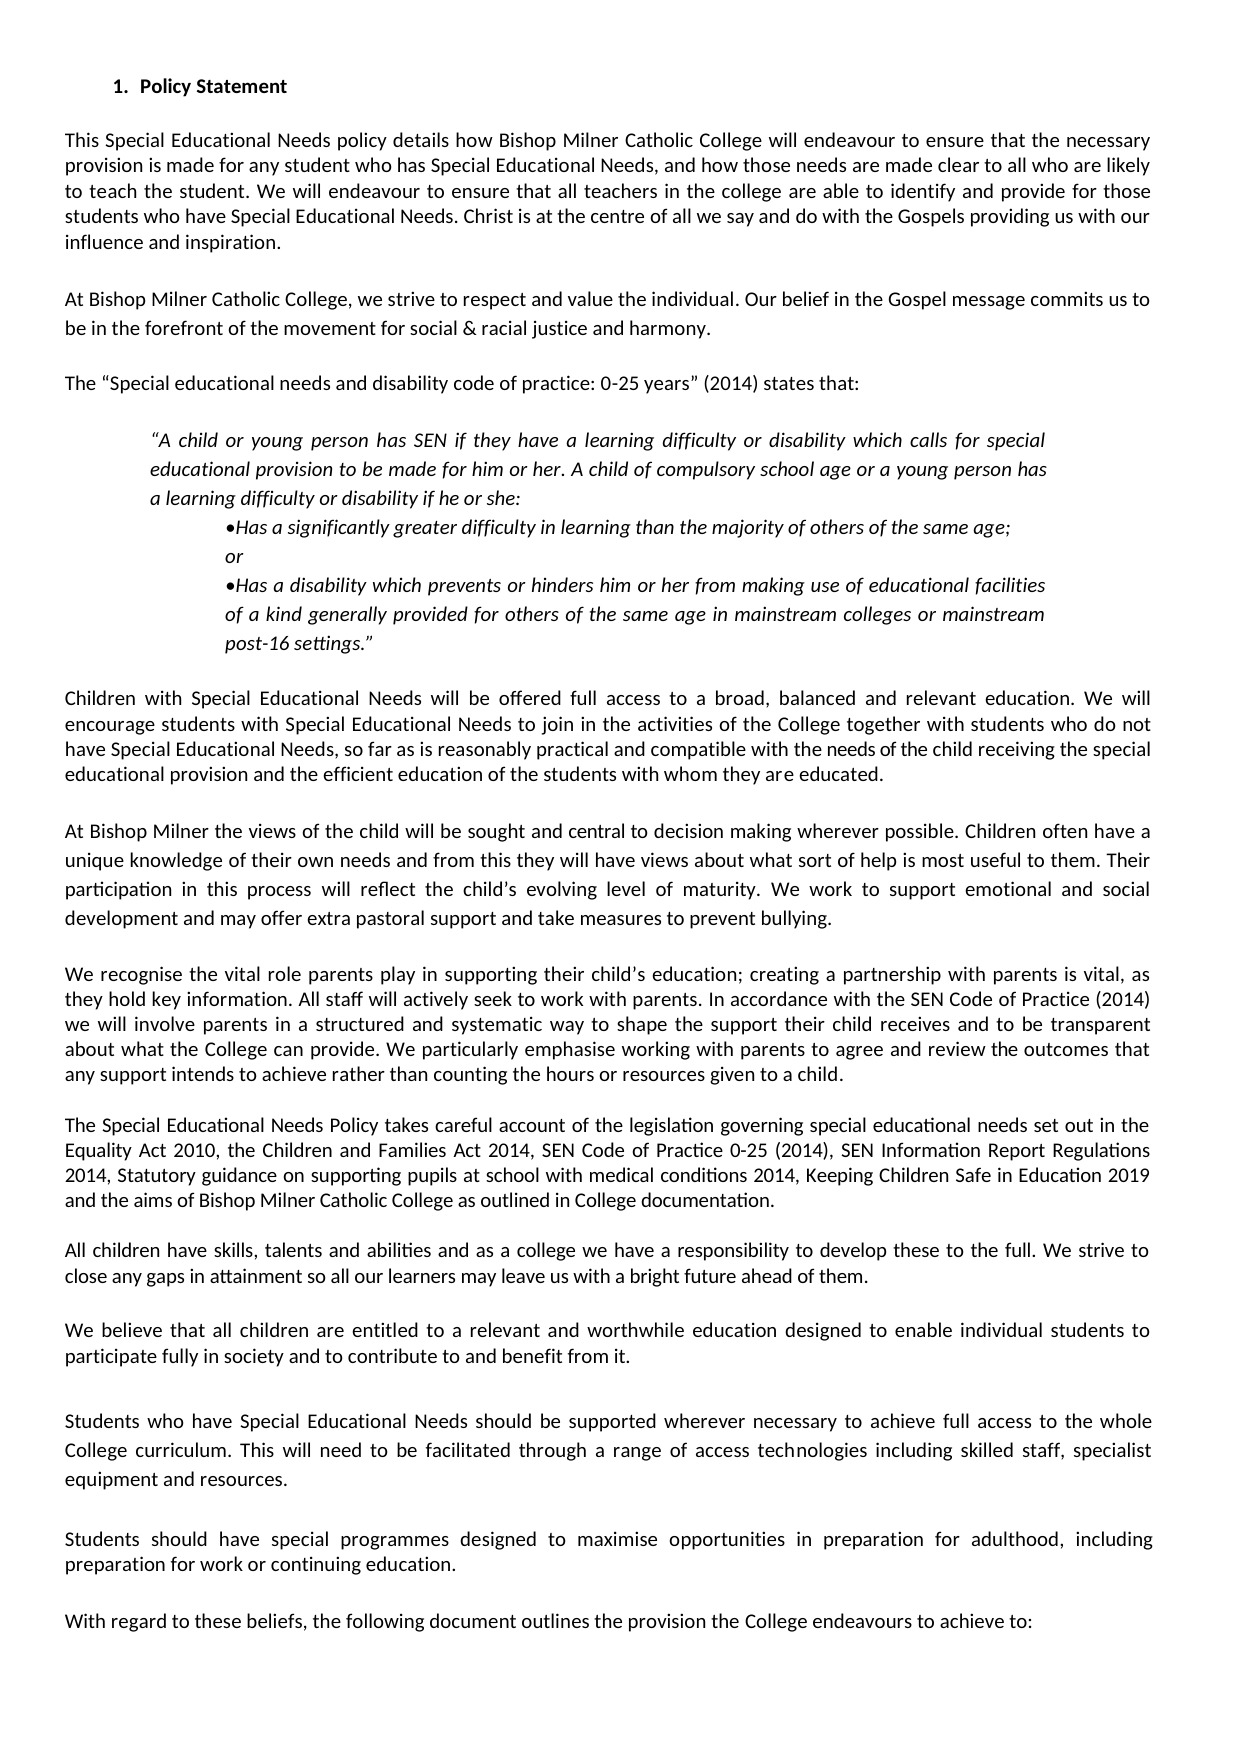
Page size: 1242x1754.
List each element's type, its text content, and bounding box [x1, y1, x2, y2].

text This Special Educational Needs policy details how Bishop Milner Catholic College will endeavour to ensure that the necessary provision is made for any student who has Special Educational Needs, and how those needs are made clear to all who are likely to teach the student. We will endeavour to ensure that all teachers in the college are able to identify and provide for those students who have Special Educational Needs. Christ is at the centre of all we say and do with the Gospels providing us with our influence and inspiration. [64, 127, 1151, 254]
text With regard to these beliefs, the following document outlines the provision the College endeavours to achieve to: [64, 1605, 1130, 1634]
text We recognise the vital role parents play in supporting their child’s education; creating a partnership with parents is vital, as they hold key information. All staff will actively seek to work with parents. In accordance with the SEN Code of Practice (2014) we will involve parents in a structured and systematic way to shape the support their child receives and to be transparent about what the College can provide. We particularly emphasise working with parents to agree and review the outcomes that any support intends to achieve rather than counting the hours or resources given to a child. [64, 961, 1151, 1087]
text •Has a disability which prevents or hinders him or her from making use of educational facilities of a kind generally provided for others of the same age in mainstream colleges or mainstream post-16 settings.” [225, 569, 1048, 656]
text Students who have Special Educational Needs should be supported wherever necessary to achieve full access to the whole College curriculum. This will need to be facilitated through a range of access technologies including skilled staff, specialist equipment and resources. [64, 1406, 1152, 1492]
text The Special Educational Needs Policy takes careful account of the legislation governing special educational needs set out in the Equality Act 2010, the Children and Families Act 2014, SEN Code of Practice 0-25 (2014), SEN Information Report Regulations 2014, Statutory guidance on supporting pupils at school with medical conditions 2014, Keeping Children Safe in Education 2019 and the aims of Bishop Milner Catholic College as outlined in College documentation. [64, 1112, 1151, 1213]
text 1. Policy Statement [112, 73, 1158, 98]
text •Has a significantly greater difficulty in learning than the majority of others of the same age; [225, 512, 1048, 541]
text At Bishop Milner Catholic College, we strive to respect and value the individual. Our belief in the Gospel message commits us to be in the forefront of the movement for social & racial justice and harmony. [64, 283, 1151, 341]
text or [225, 541, 1048, 569]
text We believe that all children are entitled to a relevant and worthwhile education designed to enable individual students to participate fully in society and to contribute to and benefit from it. [64, 1317, 1151, 1368]
text At Bishop Milner the views of the child will be sought and central to decision making wherever possible. Children often have a unique knowledge of their own needs and from this they will have views about what sort of help is most useful to them. Their participation in this process will reflect the child’s evolving level of maturity. We work to support emotional and social development and may offer extra pastoral support and take measures to prevent bullying. [64, 816, 1151, 932]
text Children with Special Educational Needs will be offered full access to a broad, balanced and relevant education. We will encourage students with Special Educational Needs to join in the activities of the College together with students who do not have Special Educational Needs, so far as is reasonably practical and compatible with the needs of the child receiving the special educational provision and the efficient education of the students with whom they are educated. [64, 685, 1151, 787]
text The “Special educational needs and disability code of practice: 0-25 years” (2014) states that: [64, 371, 1151, 396]
text All children have skills, talents and abilities and as a college we have a responsibility to develop these to the full. We strive to close any gaps in attainment so all our learners may leave us with a bright future ahead of them. [64, 1238, 1151, 1288]
text “A child or young person has SEN if they have a learning difficulty or disability which calls for special educational provision to be made for him or her. A child of compulsory school age or a young person has a learning difficulty or disability if he or she: [150, 425, 1048, 512]
text Students should have special programmes designed to maximise opportunities in preparation for adulthood, including preparation for work or continuing education. [64, 1526, 1153, 1577]
